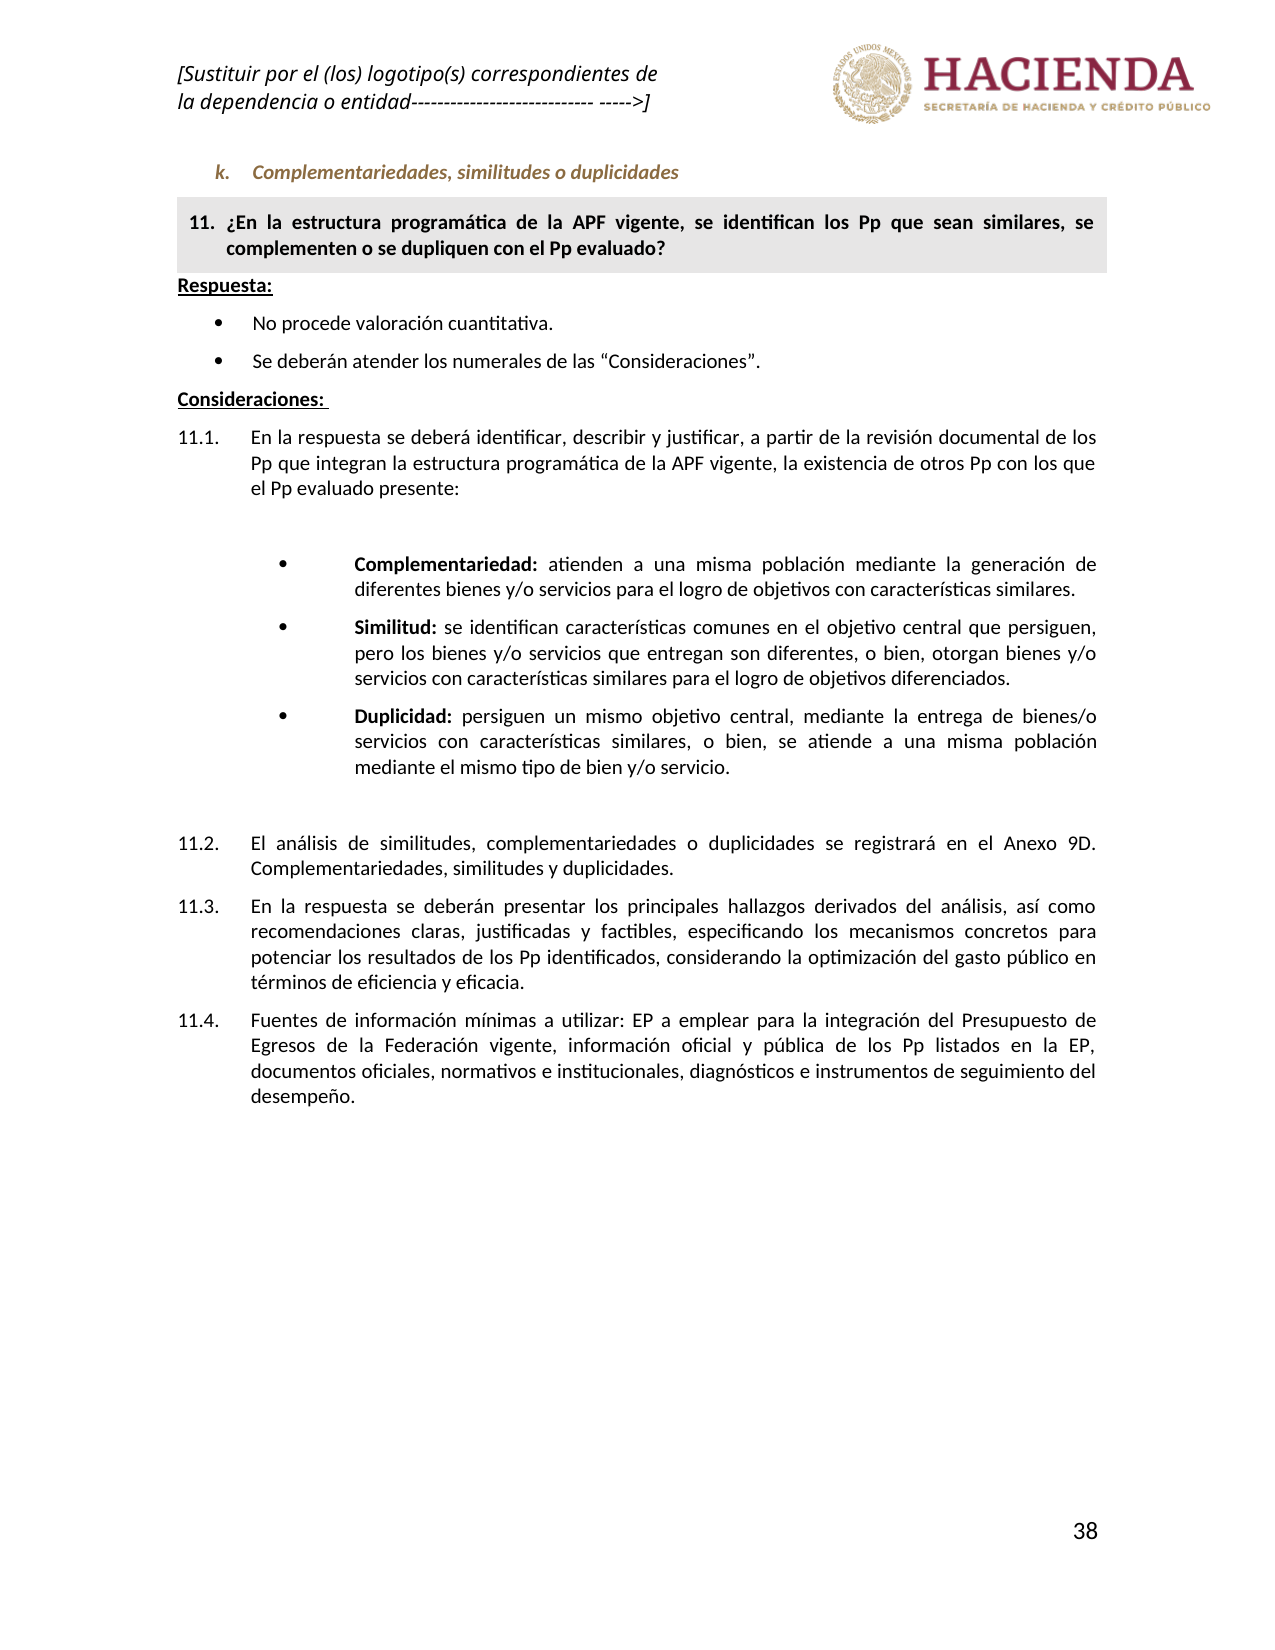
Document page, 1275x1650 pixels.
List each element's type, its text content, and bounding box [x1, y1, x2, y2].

list Complementariedad: atienden a una misma población mediante la generación de diferentes bienes y/o servicios para el logro de objetivos con características similares. [279, 551, 1098, 602]
list No procede valoración cuantitativa. [215, 311, 1098, 336]
list En la respuesta se deberán presentar los principales hallazgos derivados del análisis, así como recomendaciones claras, justificadas y factibles, especificando los mecanismos concretos para potenciar los resultados de los Pp identificados, considerando la optimización del gasto público en términos de eficiencia y eficacia. [177, 893, 1098, 995]
list Duplicidad: persiguen un mismo objetivo central, mediante la entrega de bienes/o servicios con características similares, o bien, se atiende a una misma población mediante el mismo tipo de bien y/o servicio. [279, 703, 1098, 779]
list Se deberán atender los numerales de las “Consideraciones”. [215, 348, 1098, 374]
list El análisis de similitudes, complementariedades o duplicidades se registrará en el Anexo 9D. Complementariedades, similitudes y duplicidades. [177, 830, 1098, 881]
list En la respuesta se deberá identificar, describir y justificar, a partir de la revisión documental de los Pp que integran la estructura programática de la APF vigente, la existencia de otros Pp con los que el Pp evaluado presente: [177, 424, 1098, 501]
text Respuesta: [177, 273, 1098, 298]
list Complementariedades, similitudes o duplicidades [215, 159, 1098, 184]
list Fuentes de información mínimas a utilizar: EP a emplear para la integración del Presupuesto de Egresos de la Federación vigente, información oficial y pública de los Pp listados en la EP, documentos oficiales, normativos e institucionales, diagnósticos e instrumentos de seguimiento del desempeño. [177, 1007, 1098, 1109]
table_header ¿En la estructura programática de la APF vigente, se identifican los Pp que sean similares, se complementen o se dupliquen con el Pp evaluado? [177, 197, 1107, 273]
text Consideraciones: [177, 386, 1098, 412]
list Similitud: se identifican características comunes en el objetivo central que persiguen, pero los bienes y/o servicios que entregan son diferentes, o bien, otorgan bienes y/o servicios con características similares para el logro de objetivos diferenciados. [279, 614, 1098, 691]
picture [832, 43, 1211, 125]
